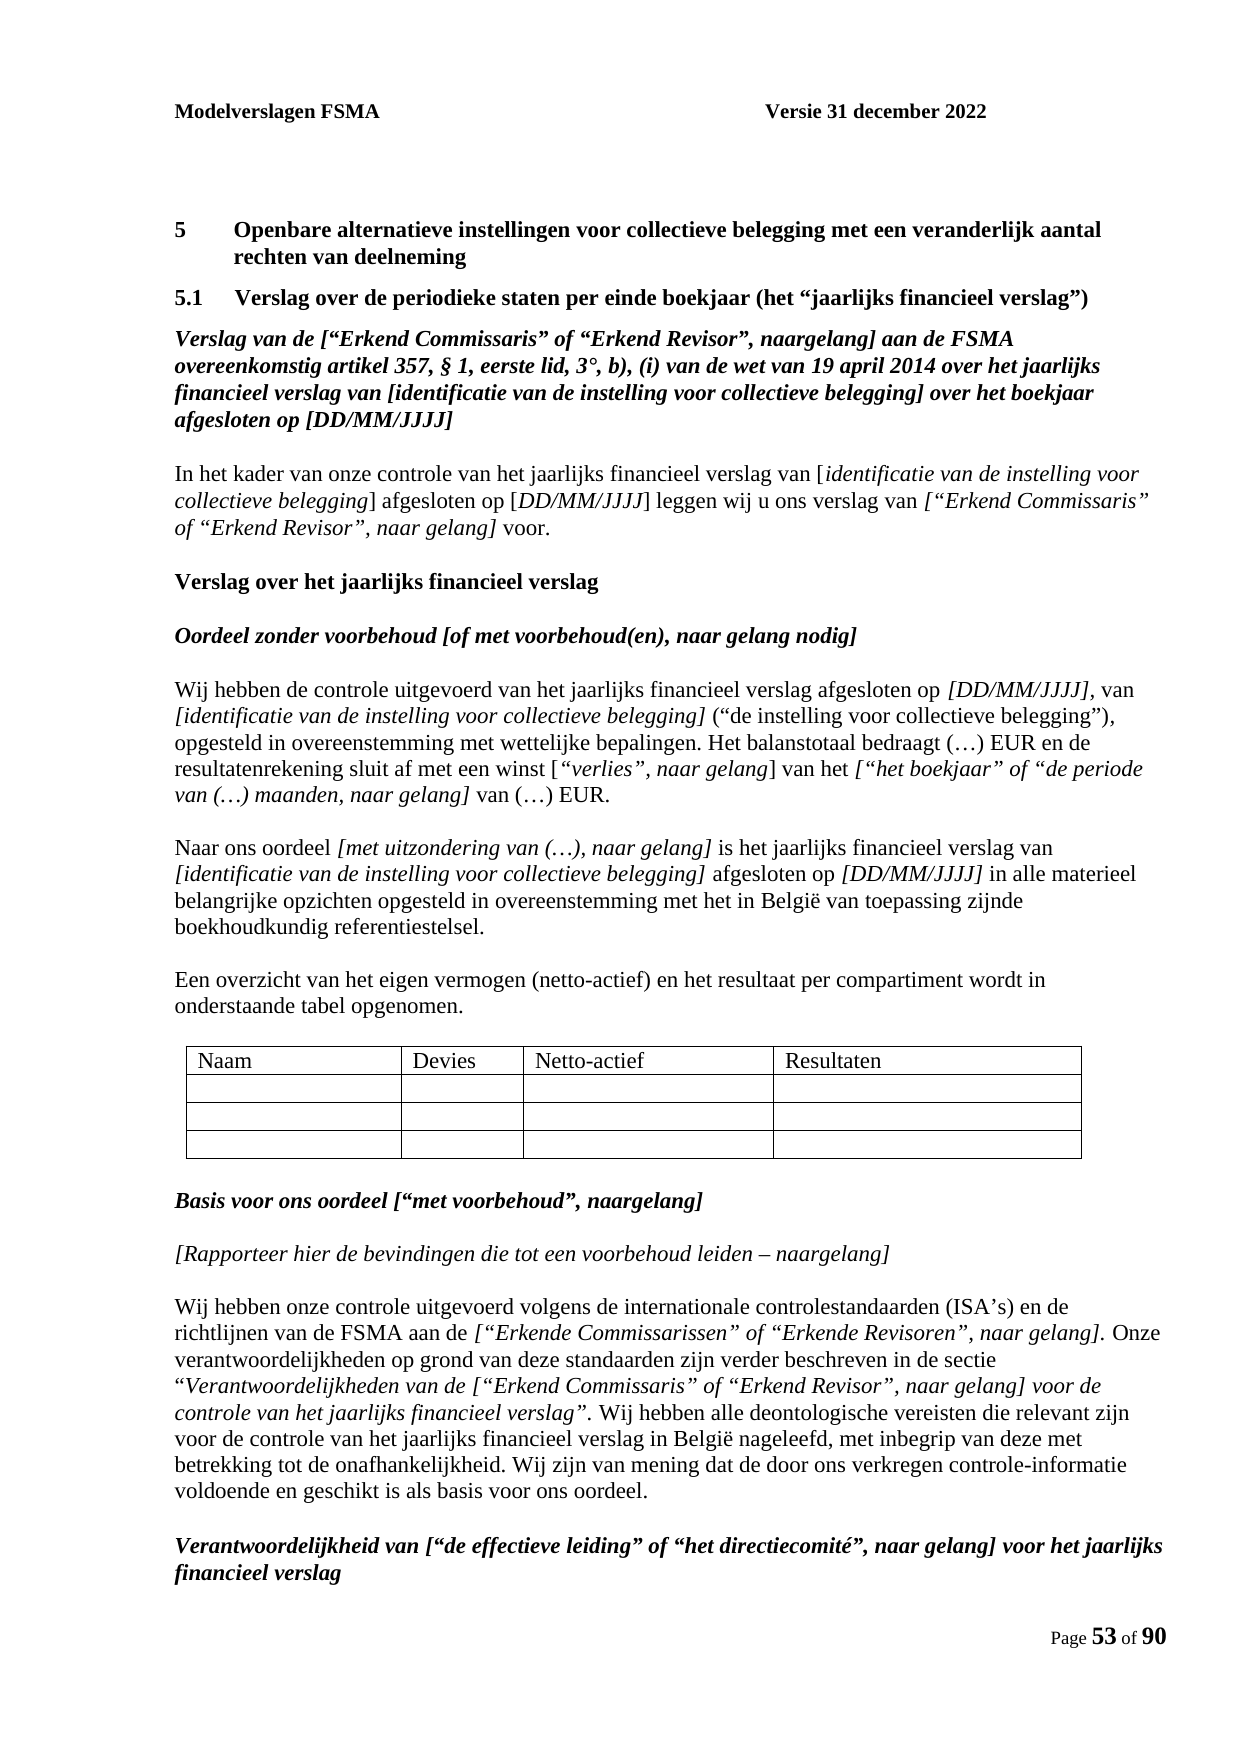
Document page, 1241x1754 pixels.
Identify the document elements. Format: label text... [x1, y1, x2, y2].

table_cell [402, 1103, 523, 1130]
text Basis voor ons oordeel [“met voorbehoud”, naargelang] [174, 1186, 1166, 1213]
text [Rapporteer hier de bevindingen die tot een voorbehoud leiden – naargelang] [174, 1240, 1166, 1267]
table_header Naam [187, 1047, 401, 1074]
text Naar ons oordeel [met uitzondering van (…), naar gelang] is het jaarlijks financieel verslag van [identificatie van de instelling voor collectieve belegging] afgesloten op [DD/MM/JJJJ] in alle materieel belangrijke opzichten opgesteld in overeenstemming met het in België van toepassing zijnde boekhoudkundig referentiestelsel. [174, 834, 1166, 939]
table_cell [524, 1075, 773, 1102]
text Oordeel zonder voorbehoud [of met voorbehoud(en), naar gelang nodig] [174, 622, 1166, 649]
subtitle Verslag over de periodieke staten per einde boekjaar (het “jaarlijks financieel verslag”) [174, 283, 1166, 310]
text Verantwoordelijkheid van [“de effectieve leiding” of “het directiecomité”, naar gelang] voor het jaarlijks financieel verslag [174, 1531, 1166, 1585]
table_cell [187, 1131, 401, 1158]
table_cell [524, 1103, 773, 1130]
subtitle Openbare alternatieve instellingen voor collectieve belegging met een veranderlijk aantal rechten van deelneming [174, 216, 1166, 270]
text In het kader van onze controle van het jaarlijks financieel verslag van [identificatie van de instelling voor collectieve belegging] afgesloten op [DD/MM/JJJJ] leggen wij u ons verslag van [“Erkend Commissaris” of “Erkend Revisor”, naar gelang] voor. [174, 459, 1166, 541]
table_cell [402, 1075, 523, 1102]
table_header Devies [402, 1047, 523, 1074]
text Een overzicht van het eigen vermogen (netto-actief) en het resultaat per compartiment wordt in onderstaande tabel opgenomen. [174, 966, 1166, 1018]
table_cell [774, 1103, 1081, 1130]
table_header Resultaten [774, 1047, 1081, 1074]
text Wij hebben onze controle uitgevoerd volgens de internationale controlestandaarden (ISA’s) en de richtlijnen van de FSMA aan de [“Erkende Commissarissen” of “Erkende Revisoren”, naar gelang]. Onze verantwoordelijkheden op grond van deze standaarden zijn verder beschreven in de sectie “Verantwoordelijkheden van de [“Erkend Commissaris” of “Erkend Revisor”, naar gelang] voor de controle van het jaarlijks financieel verslag”. Wij hebben alle deontologische vereisten die relevant zijn voor de controle van het jaarlijks financieel verslag in België nageleefd, met inbegrip van deze met betrekking tot de onafhankelijkheid. Wij zijn van mening dat de door ons verkregen controle-informatie voldoende en geschikt is als basis voor ons oordeel. [174, 1293, 1166, 1504]
text Verslag over het jaarlijks financieel verslag [174, 568, 1166, 595]
text Wij hebben de controle uitgevoerd van het jaarlijks financieel verslag afgesloten op [DD/MM/JJJJ], van [identificatie van de instelling voor collectieve belegging] (“de instelling voor collectieve belegging”), opgesteld in overeenstemming met wettelijke bepalingen. Het balanstotaal bedraagt (…) EUR en de resultatenrekening sluit af met een winst [“verlies”, naar gelang] van het [“het boekjaar” of “de periode van (…) maanden, naar gelang] van (…) EUR. [174, 676, 1166, 808]
text Verslag van de [“Erkend Commissaris” of “Erkend Revisor”, naargelang] aan de FSMA overeenkomstig artikel 357, § 1, eerste lid, 3°, b), (i) van de wet van 19 april 2014 over het jaarlijks financieel verslag van [identificatie van de instelling voor collectieve belegging] over het boekjaar afgesloten op [DD/MM/JJJJ] [174, 324, 1166, 432]
table_cell [774, 1131, 1081, 1158]
table_header Netto-actief [524, 1047, 773, 1074]
table_cell [187, 1103, 401, 1130]
table_cell [524, 1131, 773, 1158]
table_cell [187, 1075, 401, 1102]
table_cell [774, 1075, 1081, 1102]
table_cell [402, 1131, 523, 1158]
